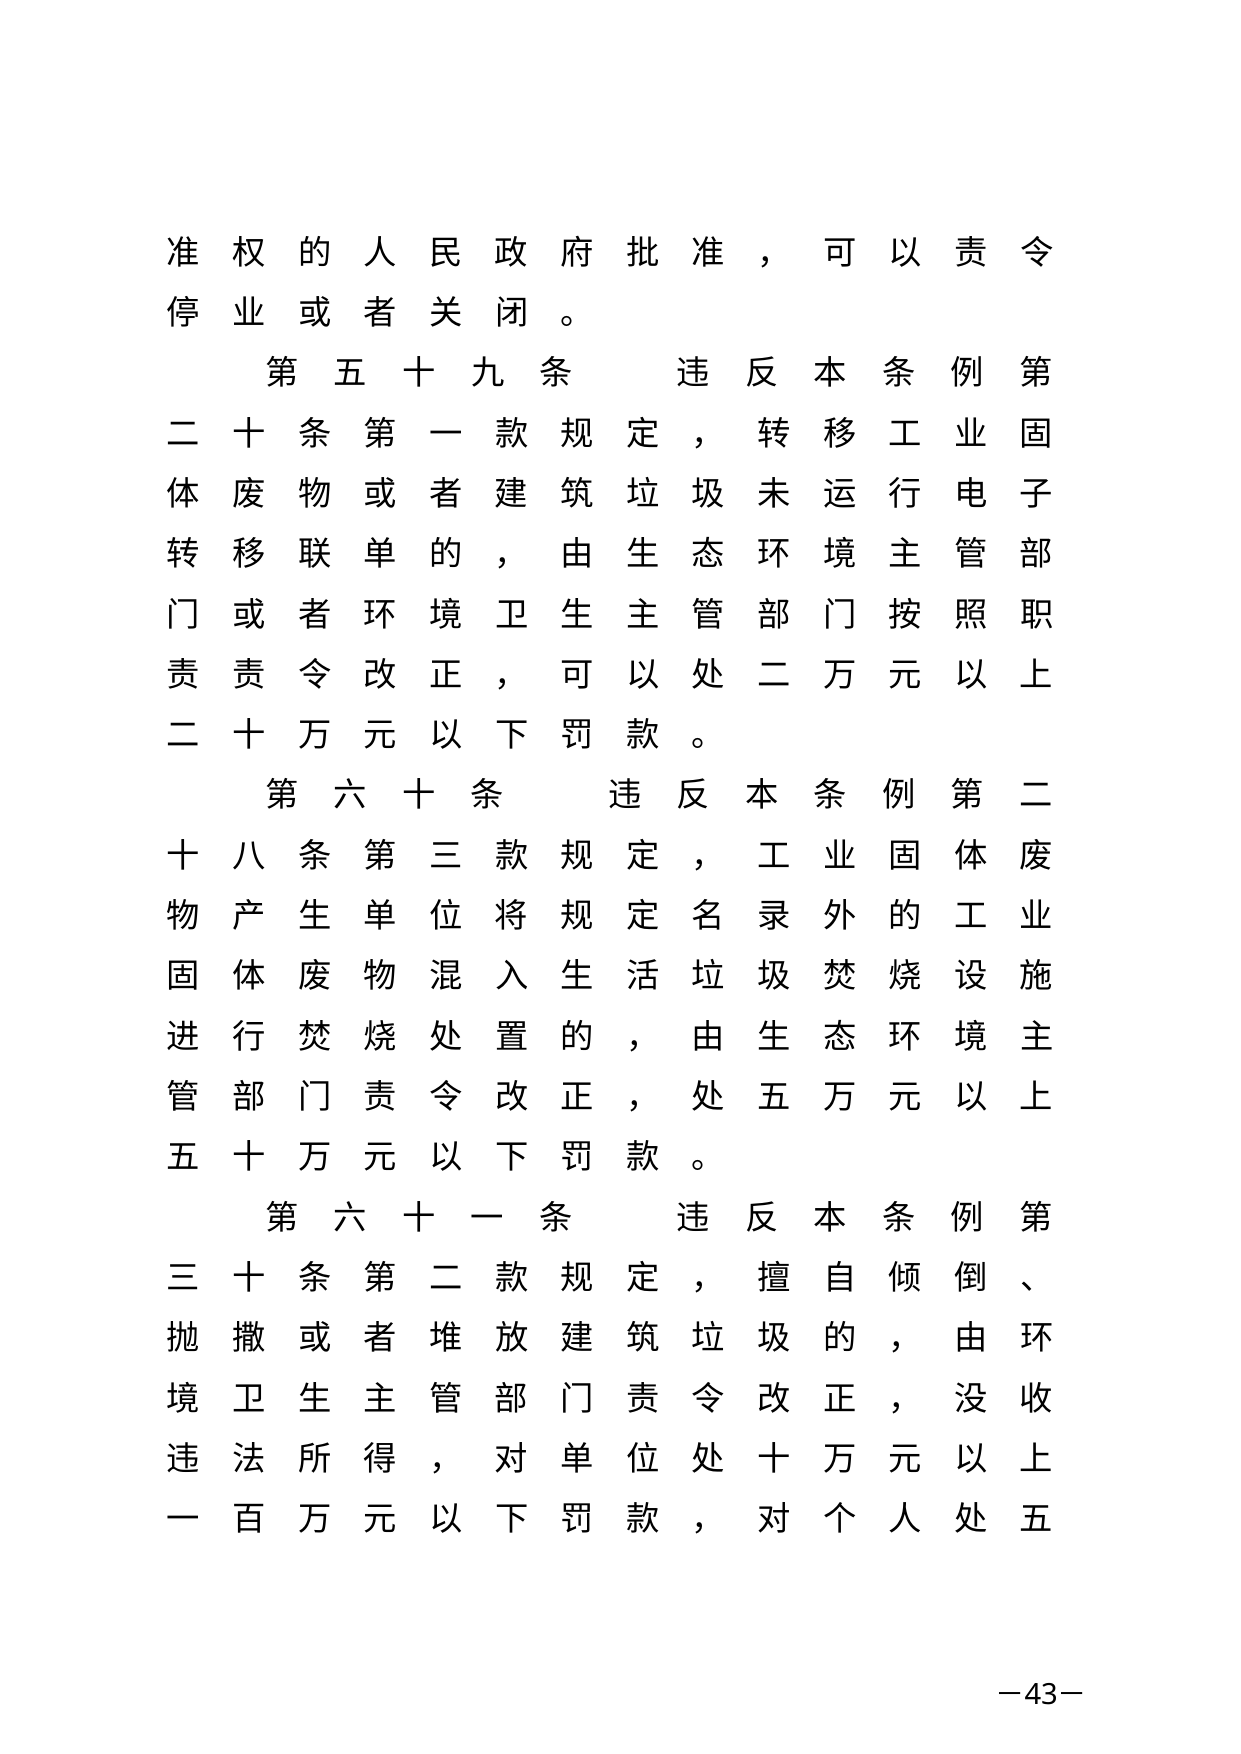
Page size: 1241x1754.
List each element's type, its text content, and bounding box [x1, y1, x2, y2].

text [167, 1184, 1085, 1546]
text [167, 219, 1085, 340]
text 第五十九条 违反本条例第二十条第一款规定，转移工业固体废物或者建筑垃圾未运行电子转移联单的，由生态环境主管部门或者环境卫生主管部门按照职责责令改正，可以处二万元以上二十万元以下罚款。 [167, 340, 1085, 762]
text 第六十条 违反本条例第二十八条第三款规定，工业固体废物产生单位将规定名录外的工业固体废物混入生活垃圾焚烧设施进行焚烧处置的，由生态环境主管部门责令改正，处五万元以上五十万元以下罚款。 [167, 762, 1085, 1184]
